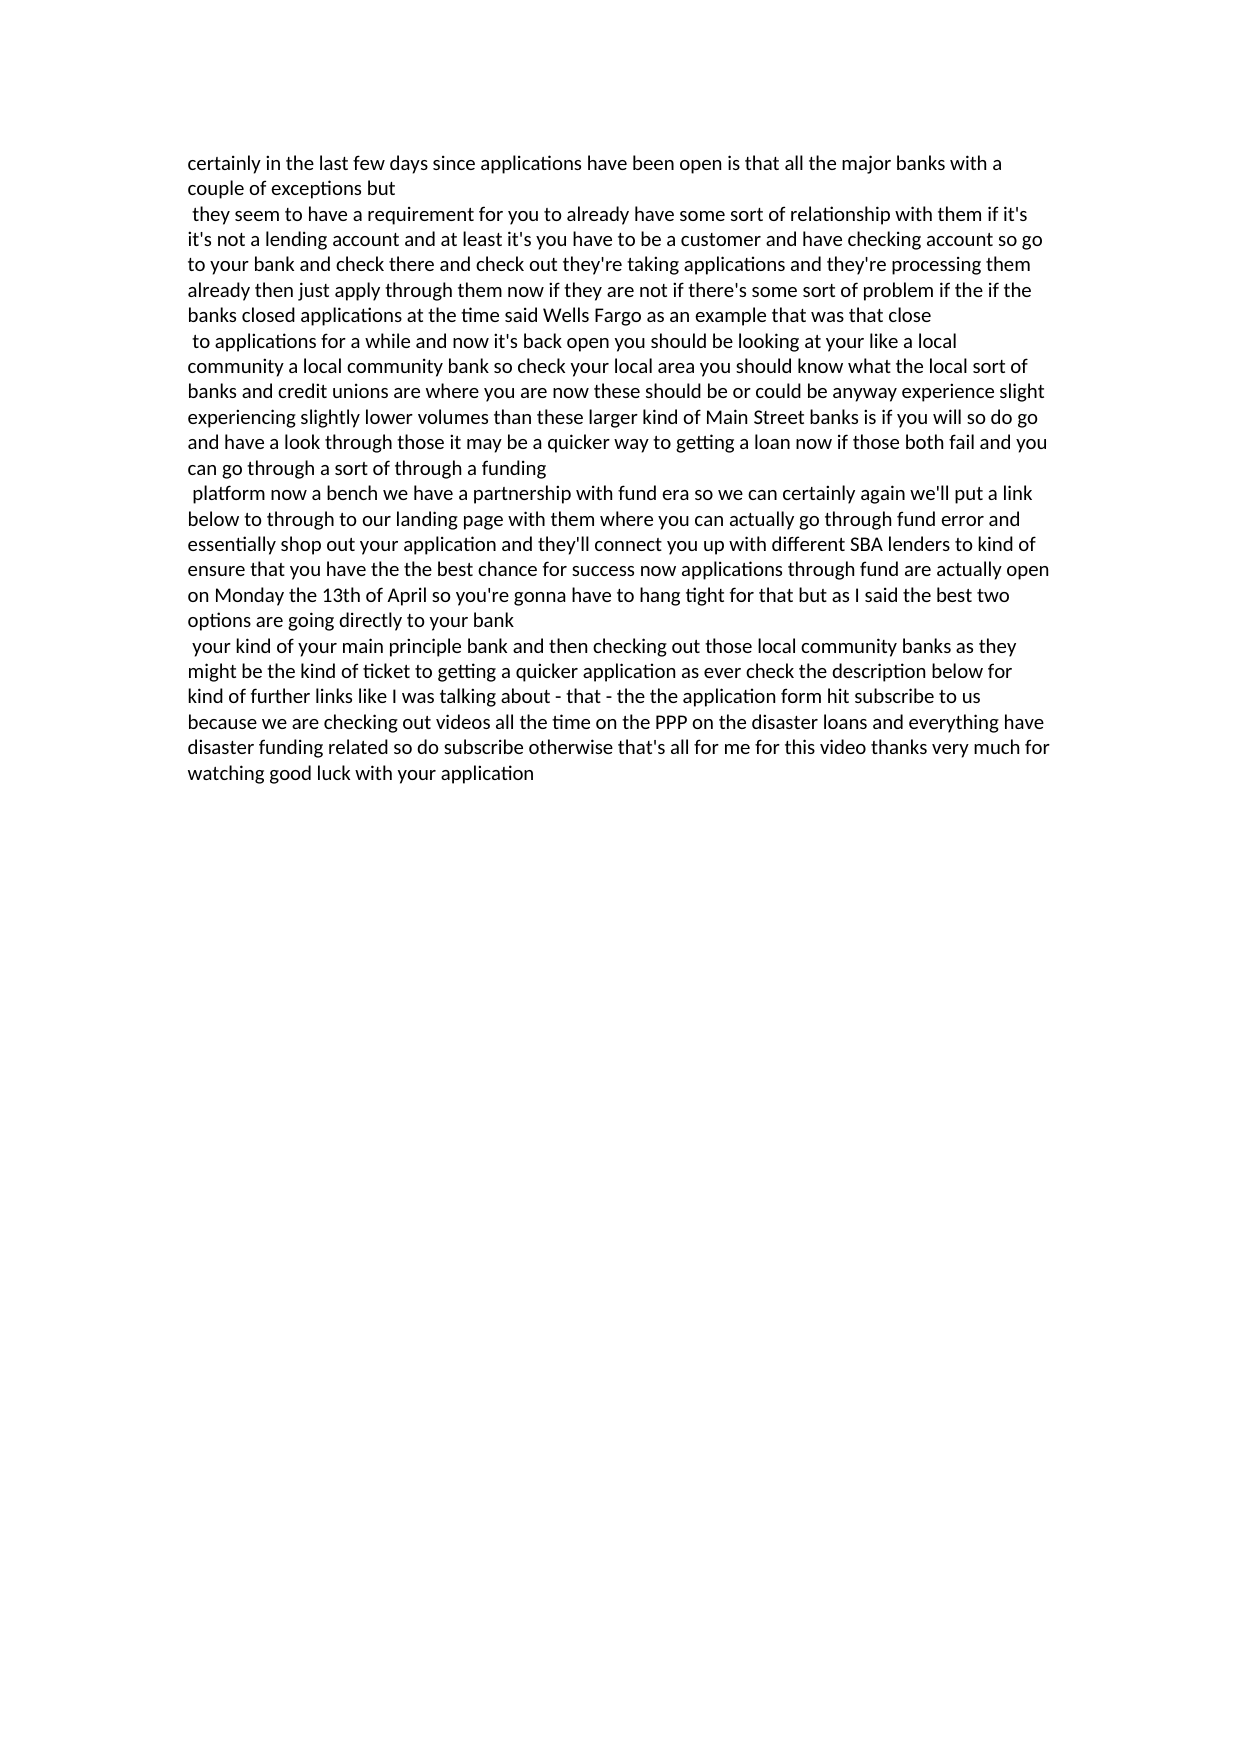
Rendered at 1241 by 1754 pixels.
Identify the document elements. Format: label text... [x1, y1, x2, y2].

text your kind of your main principle bank and then checking out those local community banks as they might be the kind of ticket to getting a quicker application as ever check the description below for kind of further links like I was talking about - that - the the application form hit subscribe to us because we are checking out videos all the time on the PPP on the disaster loans and everything have disaster funding related so do subscribe otherwise that's all for me for this video thanks very much for watching good luck with your application [187, 633, 1053, 785]
text platform now a bench we have a partnership with fund era so we can certainly again we'll put a link below to through to our landing page with them where you can actually go through fund error and essentially shop out your application and they'll connect you up with different SBA lenders to kind of ensure that you have the the best chance for success now applications through fund are actually open on Monday the 13th of April so you're gonna have to hang tight for that but as I said the best two options are going directly to your bank [187, 480, 1053, 633]
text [187, 150, 1053, 201]
text they seem to have a requirement for you to already have some sort of relationship with them if it's it's not a lending account and at least it's you have to be a customer and have checking account so go to your bank and check there and check out they're taking applications and they're processing them already then just apply through them now if they are not if there's some sort of problem if the if the banks closed applications at the time said Wells Fargo as an example that was that close [187, 201, 1053, 328]
text to applications for a while and now it's back open you should be looking at your like a local community a local community bank so check your local area you should know what the local sort of banks and credit unions are where you are now these should be or could be anyway experience slight experiencing slightly lower volumes than these larger kind of Main Street banks is if you will so do go and have a look through those it may be a quicker way to getting a loan now if those both fail and you can go through a sort of through a funding [187, 328, 1053, 480]
